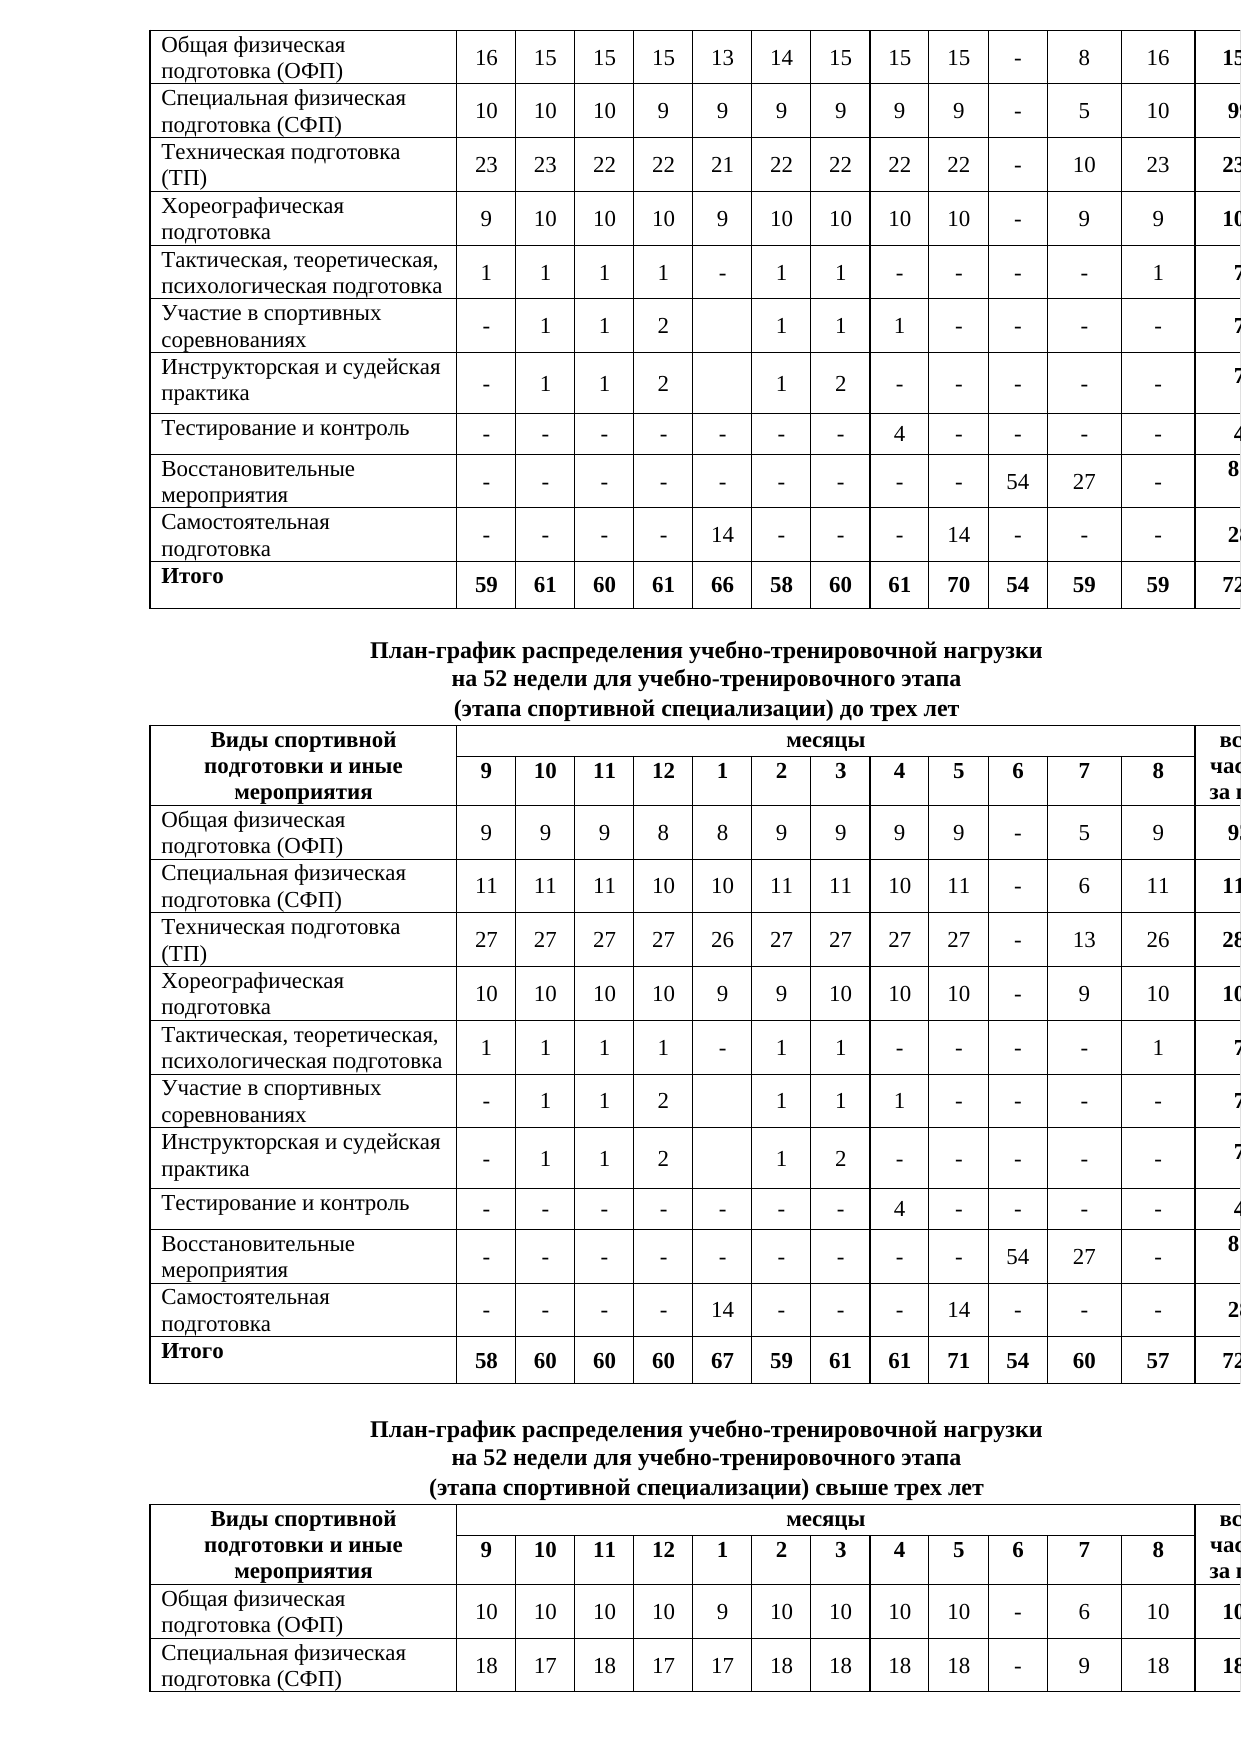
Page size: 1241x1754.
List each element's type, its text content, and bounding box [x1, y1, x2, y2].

table_cell - [575, 508, 633, 561]
table_cell 23 [1122, 138, 1194, 191]
table_cell 1 [575, 1075, 633, 1127]
table_cell 1 [1122, 1021, 1194, 1073]
table_cell 15 [634, 31, 692, 83]
table_cell 27 [752, 913, 810, 966]
table_cell - [516, 508, 574, 561]
table_cell - [1122, 414, 1194, 453]
table_cell 10 [1122, 84, 1194, 137]
table_cell - [693, 1021, 751, 1073]
table_cell 28 [1196, 1284, 1240, 1336]
table_cell 7 [1196, 1075, 1240, 1127]
table_cell - [693, 246, 751, 298]
table_cell 2 [634, 353, 692, 413]
table_cell - [989, 246, 1047, 298]
table_cell 28 [1196, 508, 1240, 561]
table_cell - [1048, 508, 1121, 561]
table_cell - [811, 414, 869, 453]
table_cell 4 [871, 1536, 928, 1584]
table_cell - [929, 414, 988, 453]
table_cell 10 [457, 1585, 515, 1637]
table_cell 9 [457, 1536, 515, 1584]
table_cell - [1122, 353, 1194, 413]
table_cell - [929, 299, 988, 352]
table_cell - [634, 1284, 692, 1336]
table_cell - [1048, 353, 1121, 413]
table_cell 10 [811, 192, 869, 244]
table_cell - [1048, 1189, 1121, 1229]
table_cell 10 [752, 192, 810, 244]
table_cell - [693, 455, 751, 507]
table_cell 54 [989, 1337, 1047, 1383]
table_cell 59 [457, 562, 515, 607]
table_cell - [989, 1585, 1047, 1637]
table_cell 18 [811, 1639, 869, 1691]
table_cell 22 [929, 138, 988, 191]
table_cell 27 [634, 913, 692, 966]
table_cell - [1048, 299, 1121, 352]
table_cell 10 [634, 192, 692, 244]
table_cell 18 [752, 1639, 810, 1691]
table_cell 15 [929, 31, 988, 83]
table_cell 9 [752, 806, 810, 858]
table_cell 6 [989, 1536, 1047, 1584]
table_cell 60 [575, 562, 633, 607]
table_cell - [516, 1189, 574, 1229]
table_cell - [575, 1230, 633, 1282]
table_cell 9 [693, 84, 751, 137]
table_cell - [1122, 1189, 1194, 1229]
table_cell 3 [811, 1536, 869, 1584]
table_cell Специальная физическая подготовка (СФП) [151, 84, 456, 137]
table_cell 2 [811, 1128, 869, 1188]
table_cell 11 [811, 860, 869, 912]
table_cell Итого [151, 1337, 456, 1383]
table_cell 1 [871, 1075, 928, 1127]
table_cell - [693, 414, 751, 453]
table_cell Самостоятельная подготовка [151, 1284, 456, 1336]
table_cell 27 [1048, 1230, 1121, 1282]
table_cell - [752, 508, 810, 561]
table_cell 13 [693, 31, 751, 83]
table_cell 10 [929, 967, 988, 1020]
table_cell 27 [575, 913, 633, 966]
table_cell - [989, 1189, 1047, 1229]
table_cell 9 [929, 84, 988, 137]
table_cell - [989, 913, 1047, 966]
table_cell 22 [634, 138, 692, 191]
table_cell 21 [693, 138, 751, 191]
table_cell 22 [811, 138, 869, 191]
table_cell 17 [693, 1639, 751, 1691]
table_cell - [929, 1075, 988, 1127]
table_cell Итого [151, 562, 456, 607]
table_cell 54 [989, 1230, 1047, 1282]
table_cell 10 [457, 84, 515, 137]
table_cell - [811, 1189, 869, 1229]
table_cell 8 [1122, 757, 1194, 805]
table_cell 10 [811, 1585, 869, 1637]
table_cell Инструкторская и судейская практика [151, 353, 456, 413]
table_cell 57 [1122, 1337, 1194, 1383]
table_cell Хореографическая подготовка [151, 967, 456, 1020]
table_cell - [989, 84, 1047, 137]
table_cell - [1048, 1021, 1121, 1073]
table_cell 6 [989, 757, 1047, 805]
table_cell - [1122, 508, 1194, 561]
table_cell 2 [634, 299, 692, 352]
table_header месяцы [457, 726, 1194, 756]
table_cell Общая физическая подготовка (ОФП) [151, 31, 456, 83]
table_cell 9 [1122, 192, 1194, 244]
table_cell - [929, 246, 988, 298]
table_cell 59 [1048, 562, 1121, 607]
table_cell - [1122, 455, 1194, 507]
table_cell 61 [871, 562, 928, 607]
table_cell 5 [929, 1536, 988, 1584]
table_cell 1 [516, 299, 574, 352]
table_cell 60 [1048, 1337, 1121, 1383]
table_cell 13 [1048, 913, 1121, 966]
table_cell 99 [1196, 84, 1240, 137]
table_cell Общая физическая подготовка (ОФП) [151, 1585, 456, 1637]
table_cell 1 [575, 1128, 633, 1188]
table_cell 7 [1048, 757, 1121, 805]
table_cell 23 [516, 138, 574, 191]
table_cell 4 [1196, 1189, 1240, 1229]
table_cell - [1122, 1075, 1194, 1127]
table_cell 81 [1196, 1230, 1240, 1282]
table_cell 26 [693, 913, 751, 966]
table_cell Техническая подготовка (ТП) [151, 138, 456, 191]
table_cell 4 [871, 1189, 928, 1229]
table_cell 60 [575, 1337, 633, 1383]
table_cell 1 [516, 1075, 574, 1127]
table_cell - [989, 299, 1047, 352]
table_cell 7 [1196, 353, 1240, 413]
table_cell - [989, 1639, 1047, 1691]
table_cell 10 [634, 860, 692, 912]
table_cell 10 [516, 967, 574, 1020]
table_cell 18 [871, 1639, 928, 1691]
table_cell - [752, 1230, 810, 1282]
table_cell 107 [1196, 967, 1240, 1020]
table_cell 10 [516, 192, 574, 244]
table_cell 9 [929, 806, 988, 858]
table_header Виды спортивной подготовки и иные мероприятия [151, 1505, 456, 1584]
table_cell 8 [1122, 1536, 1194, 1584]
table_cell - [871, 1021, 928, 1073]
table_cell 22 [575, 138, 633, 191]
table_cell 5 [929, 757, 988, 805]
table_cell - [989, 414, 1047, 453]
table_cell - [929, 455, 988, 507]
table_cell 7 [1196, 1128, 1240, 1188]
table_cell 10 [871, 860, 928, 912]
table_cell 9 [752, 84, 810, 137]
table_cell 11 [752, 860, 810, 912]
table_cell - [752, 455, 810, 507]
table_cell - [811, 508, 869, 561]
table_cell - [752, 414, 810, 453]
table_cell 10 [752, 1585, 810, 1637]
table_cell 67 [693, 1337, 751, 1383]
table_cell - [929, 353, 988, 413]
table_cell 1 [516, 246, 574, 298]
table_cell 22 [752, 138, 810, 191]
table_cell 1 [752, 246, 810, 298]
table_cell 10 [516, 757, 574, 805]
table_cell - [989, 138, 1047, 191]
table_cell 9 [693, 967, 751, 1020]
table_cell Техническая подготовка (ТП) [151, 913, 456, 966]
table_cell 9 [1048, 1639, 1121, 1691]
table_cell - [1122, 299, 1194, 352]
table_cell 27 [457, 913, 515, 966]
table_cell Общая физическая подготовка (ОФП) [151, 806, 456, 858]
table_cell - [457, 1284, 515, 1336]
table_cell 14 [929, 1284, 988, 1336]
table_cell 157 [1196, 31, 1240, 83]
table_cell 1 [457, 1021, 515, 1073]
table_cell 1 [516, 1128, 574, 1188]
table_cell 15 [575, 31, 633, 83]
table_cell 15 [811, 31, 869, 83]
table_cell 106 [1196, 192, 1240, 244]
table_cell 5 [1048, 806, 1121, 858]
table_cell 27 [516, 913, 574, 966]
table_cell 2 [634, 1075, 692, 1127]
table_cell 26 [1122, 913, 1194, 966]
table_cell 1 [811, 246, 869, 298]
table_cell - [871, 1284, 928, 1336]
table_cell 6 [1048, 1585, 1121, 1637]
table_cell - [634, 508, 692, 561]
table_cell - [989, 967, 1047, 1020]
table_cell - [752, 1189, 810, 1229]
table_header Виды спортивной подготовки и иные мероприятия [151, 726, 456, 805]
table_cell 23 [457, 138, 515, 191]
table_cell 8 [634, 806, 692, 858]
table_cell 61 [811, 1337, 869, 1383]
table_cell 9 [575, 806, 633, 858]
table_cell - [1048, 1284, 1121, 1336]
table_cell 2 [752, 757, 810, 805]
table_cell - [634, 414, 692, 453]
table_cell 1 [575, 299, 633, 352]
table_cell 54 [989, 562, 1047, 607]
table_cell 8 [693, 806, 751, 858]
table_cell - [575, 414, 633, 453]
table_cell 11 [516, 860, 574, 912]
table_cell 2 [752, 1536, 810, 1584]
table_cell 9 [457, 192, 515, 244]
table_cell 12 [634, 757, 692, 805]
table_cell - [457, 1128, 515, 1188]
table_cell 11 [575, 1536, 633, 1584]
table_cell 18 [1122, 1639, 1194, 1691]
table_cell 11 [457, 860, 515, 912]
table_cell 15 [516, 31, 574, 83]
table_cell 1 [575, 1021, 633, 1073]
table_cell 1 [1122, 246, 1194, 298]
table_cell 1 [457, 246, 515, 298]
table_cell 60 [516, 1337, 574, 1383]
table_cell 2 [634, 1128, 692, 1188]
table_cell 9 [811, 806, 869, 858]
table_cell - [457, 1230, 515, 1282]
table_cell 113 [1196, 860, 1240, 912]
table_cell - [811, 1230, 869, 1282]
table_cell 10 [1048, 138, 1121, 191]
table_cell - [871, 455, 928, 507]
table_cell 17 [516, 1639, 574, 1691]
table_cell [693, 1075, 751, 1127]
table_cell 1 [693, 1536, 751, 1584]
table_cell 17 [634, 1639, 692, 1691]
table_cell 14 [693, 508, 751, 561]
table_cell - [516, 1230, 574, 1282]
table_cell 7 [1196, 299, 1240, 352]
table_cell 58 [752, 562, 810, 607]
table_cell 9 [1048, 967, 1121, 1020]
table_cell Самостоятельная подготовка [151, 508, 456, 561]
table_cell 9 [811, 84, 869, 137]
table_cell 27 [1048, 455, 1121, 507]
table_cell 1 [575, 353, 633, 413]
table_cell - [871, 246, 928, 298]
table_cell 16 [457, 31, 515, 83]
table_cell - [693, 1230, 751, 1282]
table_cell - [871, 353, 928, 413]
table_cell 7 [1196, 1021, 1240, 1073]
table_header всего часов за год [1196, 726, 1240, 805]
table_cell 16 [1122, 31, 1194, 83]
table_cell 7 [1048, 1536, 1121, 1584]
table_cell - [929, 1230, 988, 1282]
table_cell 1 [752, 1021, 810, 1073]
table_cell [693, 1128, 751, 1188]
table_cell Инструкторская и судейская практика [151, 1128, 456, 1188]
table_cell 9 [516, 806, 574, 858]
table_cell Тестирование и контроль [151, 414, 456, 453]
table_cell 15 [871, 31, 928, 83]
table_cell 10 [516, 84, 574, 137]
table_cell - [989, 860, 1047, 912]
table_cell 11 [575, 860, 633, 912]
table_cell 10 [575, 967, 633, 1020]
table_cell 58 [457, 1337, 515, 1383]
table_cell 10 [516, 1585, 574, 1637]
table_cell 54 [989, 455, 1047, 507]
table_cell - [989, 1075, 1047, 1127]
table_cell 10 [871, 192, 928, 244]
table_cell 27 [929, 913, 988, 966]
table_cell Восстановительные мероприятия [151, 1230, 456, 1282]
table_cell 18 [575, 1639, 633, 1691]
text на 52 недели для учебно-тренировочного этапа [261, 1443, 1152, 1470]
table_cell 14 [693, 1284, 751, 1336]
table_cell 10 [693, 860, 751, 912]
table_cell 232 [1196, 138, 1240, 191]
table_cell - [752, 1284, 810, 1336]
table_cell - [457, 353, 515, 413]
table_cell 9 [693, 1585, 751, 1637]
subtitle План-график распределения учебно-тренировочной нагрузки [261, 1415, 1152, 1443]
table_cell - [457, 1075, 515, 1127]
table_cell - [516, 414, 574, 453]
table_cell - [1122, 1284, 1194, 1336]
table_cell 61 [634, 562, 692, 607]
table_cell 59 [752, 1337, 810, 1383]
table_cell [693, 299, 751, 352]
table_cell 1 [516, 353, 574, 413]
table_cell - [929, 1128, 988, 1188]
table_cell Участие в спортивных соревнованиях [151, 299, 456, 352]
table_cell 1 [634, 1021, 692, 1073]
table_cell 1 [752, 1075, 810, 1127]
table_cell 281 [1196, 913, 1240, 966]
table_cell Специальная физическая подготовка (СФП) [151, 860, 456, 912]
table_cell 1 [811, 299, 869, 352]
table_cell - [634, 1189, 692, 1229]
table_cell 1 [693, 757, 751, 805]
table_cell - [871, 508, 928, 561]
table_cell 4 [1196, 414, 1240, 453]
table_cell 9 [1048, 192, 1121, 244]
table_cell 4 [871, 414, 928, 453]
table_cell 1 [811, 1021, 869, 1073]
table_cell Специальная физическая подготовка (СФП) [151, 1639, 456, 1691]
table_cell 10 [516, 1536, 574, 1584]
table_cell 9 [457, 806, 515, 858]
table_cell - [989, 353, 1047, 413]
table_cell 60 [634, 1337, 692, 1383]
table_cell 10 [575, 192, 633, 244]
table_cell - [457, 1189, 515, 1229]
table_cell 10 [634, 967, 692, 1020]
table_cell - [1122, 1128, 1194, 1188]
table_cell 10 [575, 1585, 633, 1637]
table_cell - [1122, 1230, 1194, 1282]
table_cell 71 [929, 1337, 988, 1383]
table_cell 61 [871, 1337, 928, 1383]
table_cell 10 [634, 1585, 692, 1637]
table_cell 61 [516, 562, 574, 607]
table_cell 6 [1048, 860, 1121, 912]
table_cell - [575, 1284, 633, 1336]
table_cell - [1048, 1075, 1121, 1127]
table_cell - [1048, 1128, 1121, 1188]
table_cell 9 [752, 967, 810, 1020]
table_cell Тактическая, теоретическая, психологическая подготовка [151, 1021, 456, 1073]
table_cell Тестирование и контроль [151, 1189, 456, 1229]
table_cell 105 [1196, 1585, 1240, 1637]
table_cell 70 [929, 562, 988, 607]
table_cell 81 [1196, 455, 1240, 507]
table_cell - [457, 508, 515, 561]
table_cell - [693, 1189, 751, 1229]
table_cell 10 [457, 967, 515, 1020]
table_cell - [989, 1128, 1047, 1188]
table_cell 18 [929, 1639, 988, 1691]
table_cell - [989, 1284, 1047, 1336]
table_cell Участие в спортивных соревнованиях [151, 1075, 456, 1127]
table_cell - [989, 192, 1047, 244]
table_cell - [989, 1021, 1047, 1073]
table_cell - [516, 1284, 574, 1336]
table_cell 10 [1122, 1585, 1194, 1637]
table_cell 14 [929, 508, 988, 561]
table_cell 5 [1048, 84, 1121, 137]
table_cell 9 [634, 84, 692, 137]
table_cell Хореографическая подготовка [151, 192, 456, 244]
table_cell 1 [811, 1075, 869, 1127]
table_cell - [575, 455, 633, 507]
table_cell 3 [811, 757, 869, 805]
table_cell - [989, 31, 1047, 83]
table_cell 12 [634, 1536, 692, 1584]
table_cell 2 [811, 353, 869, 413]
table_cell 8 [1048, 31, 1121, 83]
table_cell Восстановительные мероприятия [151, 455, 456, 507]
text (этапа спортивной специализации) до трех лет [261, 694, 1152, 722]
table_cell 7 [1196, 246, 1240, 298]
table_cell - [811, 455, 869, 507]
table_cell - [457, 299, 515, 352]
table_cell - [989, 508, 1047, 561]
table_cell 1 [752, 1128, 810, 1188]
table_cell - [516, 455, 574, 507]
table_cell - [575, 1189, 633, 1229]
table_cell 27 [811, 913, 869, 966]
table_cell 11 [929, 860, 988, 912]
table_cell - [989, 806, 1047, 858]
table_cell 93 [1196, 806, 1240, 858]
table_cell 11 [575, 757, 633, 805]
table_cell 1 [634, 246, 692, 298]
table_cell 27 [871, 913, 928, 966]
table_cell 22 [871, 138, 928, 191]
table_cell 18 [457, 1639, 515, 1691]
table_cell 9 [871, 84, 928, 137]
subtitle План-график распределения учебно-тренировочной нагрузки [261, 636, 1152, 664]
table_cell 60 [811, 562, 869, 607]
table_cell 10 [871, 1585, 928, 1637]
table_cell 1 [575, 246, 633, 298]
table_cell - [634, 455, 692, 507]
table_cell 1 [752, 299, 810, 352]
table_cell 1 [871, 299, 928, 352]
table_cell - [871, 1230, 928, 1282]
table_cell - [929, 1189, 988, 1229]
table_cell - [871, 1128, 928, 1188]
table_cell 1 [752, 353, 810, 413]
table_cell 9 [693, 192, 751, 244]
table_cell 59 [1122, 562, 1194, 607]
text (этапа спортивной специализации) свыше трех лет [261, 1473, 1152, 1501]
table_cell 11 [1122, 860, 1194, 912]
table_cell 728 [1196, 562, 1240, 607]
table_cell - [1048, 246, 1121, 298]
table_cell 10 [1122, 967, 1194, 1020]
table_cell - [457, 414, 515, 453]
table_cell 728 [1196, 1337, 1240, 1383]
table_cell 4 [871, 757, 928, 805]
table_cell 10 [929, 192, 988, 244]
table_cell - [929, 1021, 988, 1073]
table_cell 10 [575, 84, 633, 137]
table_cell 9 [871, 806, 928, 858]
table_cell 10 [811, 967, 869, 1020]
table_cell - [811, 1284, 869, 1336]
table_cell 66 [693, 562, 751, 607]
table_cell 10 [871, 967, 928, 1020]
table_cell Тактическая, теоретическая, психологическая подготовка [151, 246, 456, 298]
table_cell - [1048, 414, 1121, 453]
text на 52 недели для учебно-тренировочного этапа [261, 664, 1152, 691]
table_header всего часов за год [1196, 1505, 1240, 1584]
table_cell 10 [929, 1585, 988, 1637]
table_cell [693, 353, 751, 413]
table_cell 14 [752, 31, 810, 83]
table_cell 1 [516, 1021, 574, 1073]
table_cell 186 [1196, 1639, 1240, 1691]
table_cell - [457, 455, 515, 507]
table_header месяцы [457, 1505, 1194, 1535]
table_cell 9 [457, 757, 515, 805]
table_cell 9 [1122, 806, 1194, 858]
table_cell - [634, 1230, 692, 1282]
